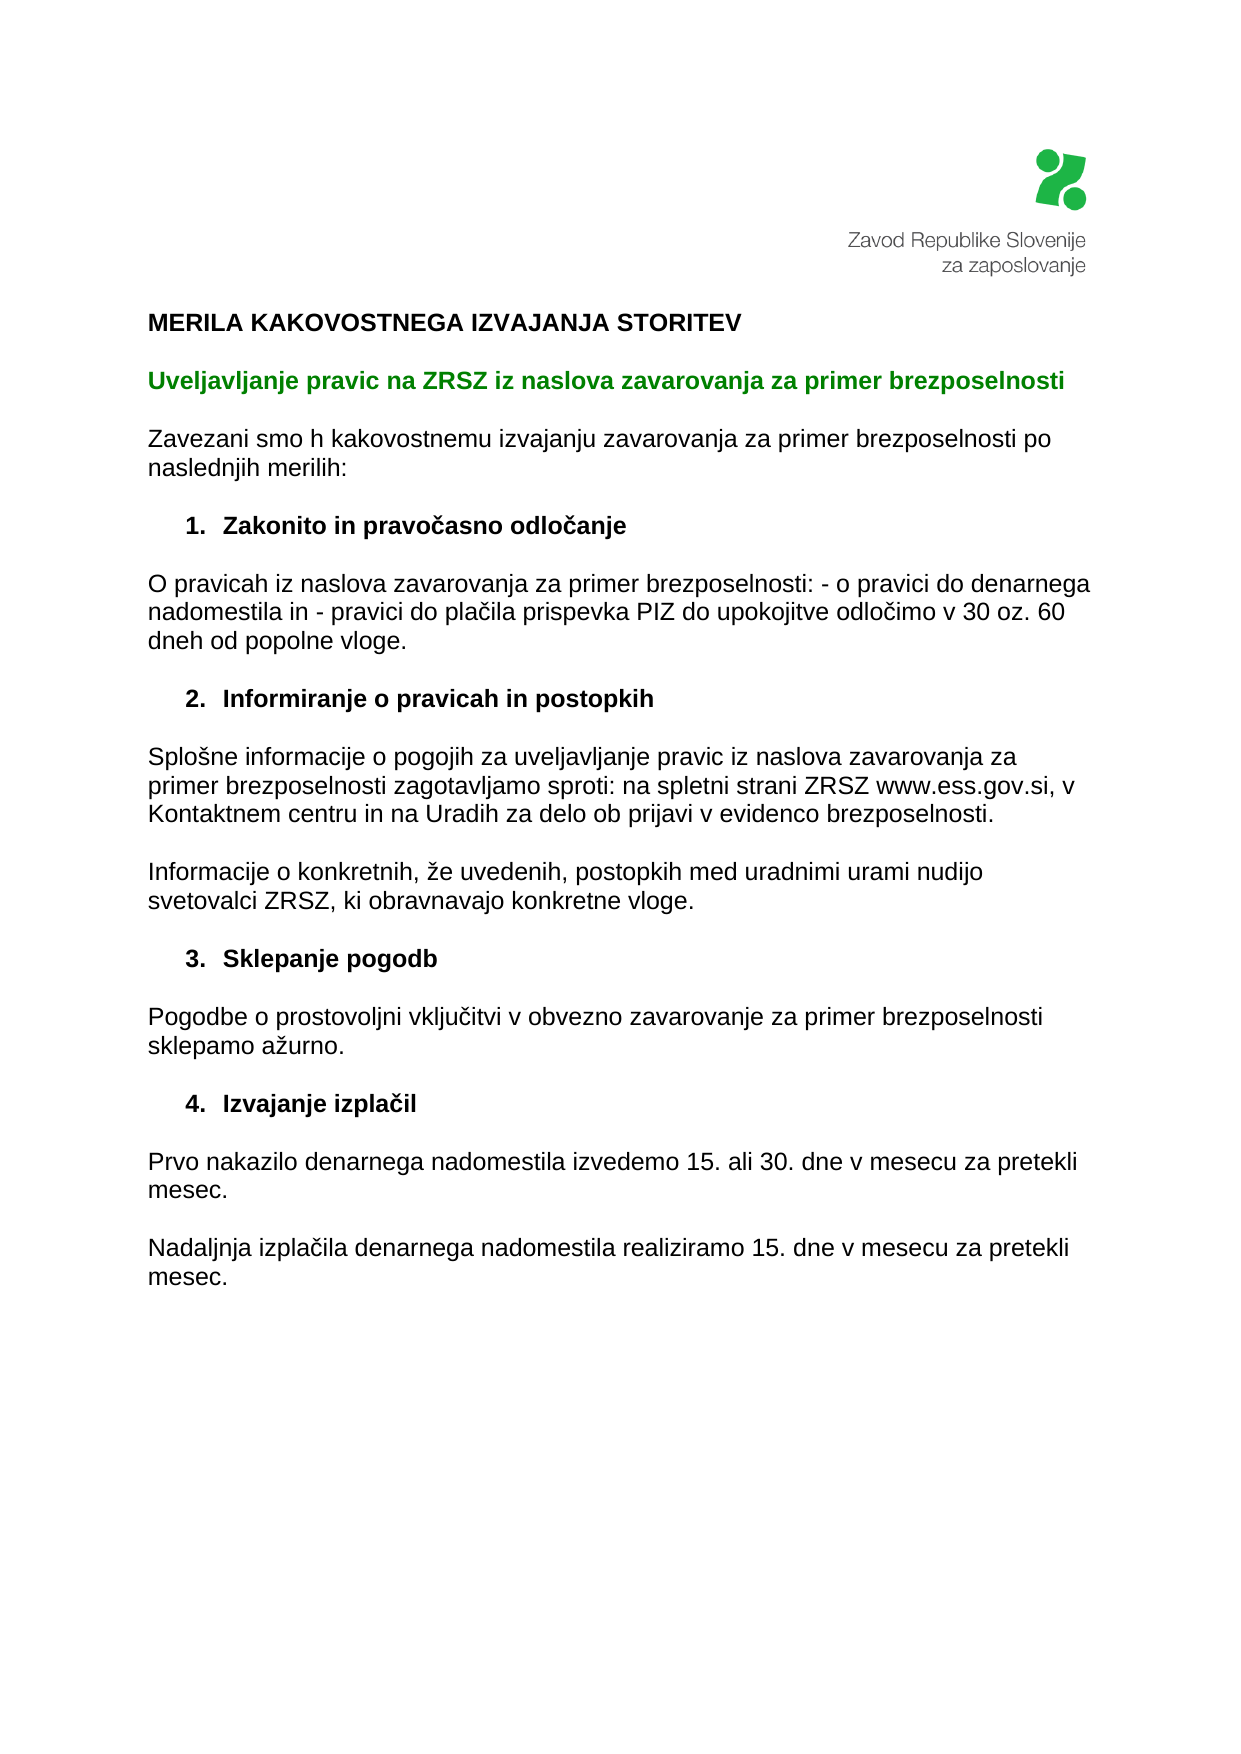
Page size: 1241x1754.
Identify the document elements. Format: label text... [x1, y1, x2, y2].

list Sklepanje pogodb [185, 944, 1093, 973]
list Izvajanje izplačil [185, 1089, 1093, 1117]
list Zakonito in pravočasno odločanje [185, 511, 1093, 539]
text MERILA KAKOVOSTNEGA IZVAJANJA STORITEV [148, 308, 1093, 337]
picture [842, 147, 1093, 279]
text Prvo nakazilo denarnega nadomestila izvedemo 15. ali 30. dne v mesecu za pretekli mesec. [148, 1147, 1093, 1204]
text Uveljavljanje pravic na ZRSZ iz naslova zavarovanja za primer brezposelnosti [148, 366, 1093, 395]
list Informiranje o pravicah in postopkih [185, 684, 1093, 713]
text Informacije o konkretnih, že uvedenih, postopkih med uradnimi urami nudijo svetovalci ZRSZ, ki obravnavajo konkretne vloge. [148, 857, 1093, 915]
text Zavezani smo h kakovostnemu izvajanju zavarovanja za primer brezposelnosti po naslednjih merilih: [148, 424, 1093, 482]
text Pogodbe o prostovoljni vključitvi v obvezno zavarovanje za primer brezposelnosti sklepamo ažurno. [148, 1002, 1093, 1059]
text Splošne informacije o pogojih za uveljavljanje pravic iz naslova zavarovanja za primer brezposelnosti zagotavljamo sproti: na spletni strani ZRSZ www.ess.gov.si, v Kontaktnem centru in na Uradih za delo ob prijavi v evidenco brezposelnosti. [148, 742, 1093, 828]
text Nadaljnja izplačila denarnega nadomestila realiziramo 15. dne v mesecu za pretekli mesec. [148, 1233, 1093, 1291]
text O pravicah iz naslova zavarovanja za primer brezposelnosti: - o pravici do denarnega nadomestila in - pravici do plačila prispevka PIZ do upokojitve odločimo v 30 oz. 60 dneh od popolne vloge. [148, 569, 1093, 655]
